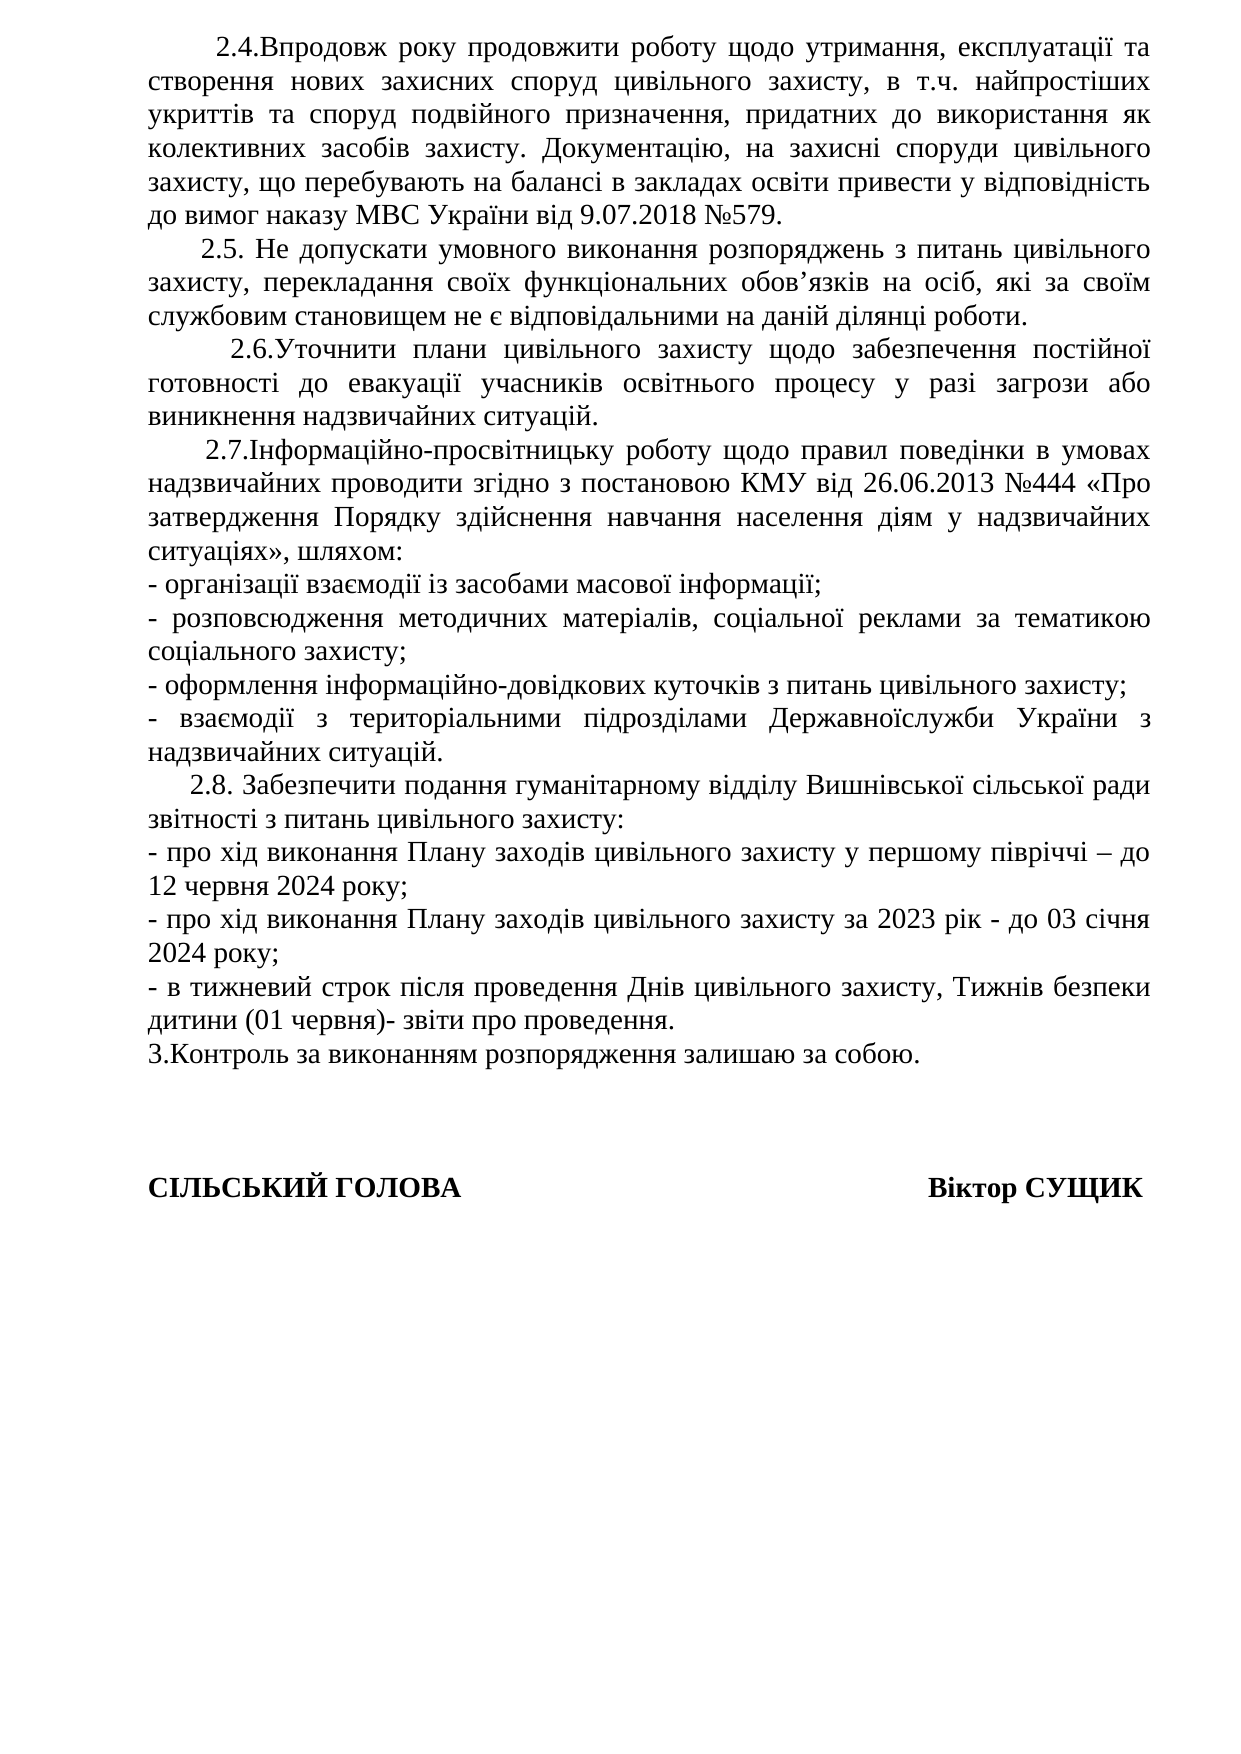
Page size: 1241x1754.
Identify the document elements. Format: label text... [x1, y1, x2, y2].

text - оформлення інформаційно-довідкових куточків з питань цивільного захисту; [148, 667, 1152, 700]
text - розповсюдження методичних матеріалів, соціальної реклами за тематикою соціального захисту; [148, 600, 1152, 667]
text - про хід виконання Плану заходів цивільного захисту у першому півріччі – до 12 червня 2024 року; [148, 834, 1152, 902]
text - взаємодії з територіальними підрозділами Державноїслужби України з надзвичайних ситуацій. [148, 700, 1152, 767]
text 2.8. Забезпечити подання гуманітарному відділу Вишнівської сільської ради звітності з питань цивільного захисту: [148, 767, 1152, 834]
text 3.Контроль за виконанням розпорядження залишаю за собою. [148, 1036, 1152, 1069]
text 2.5. Не допускати умовного виконання розпоряджень з питань цивільного захисту, перекладання своїх функціональних обов’язків на осіб, які за своїм службовим становищем не є відповідальними на даній ділянці роботи. [148, 231, 1152, 331]
text - про хід виконання Плану заходів цивільного захисту за 2023 рік - до 03 січня 2024 року; [148, 902, 1152, 969]
text 2.4.Впродовж року продовжити роботу щодо утримання, експлуатації та створення нових захисних споруд цивільного захисту, в т.ч. найпростіших укриттів та споруд подвійного призначення, придатних до використання як колективних засобів захисту. Документацію, на захисні споруди цивільного захисту, що перебувають на балансі в закладах освіти привести у відповідність до вимог наказу МВС України від 9.07.2018 №579. [148, 29, 1152, 231]
text - організації взаємодії із засобами масової інформації; [148, 566, 1152, 600]
text СІЛЬСЬКИЙ ГОЛОВА Віктор СУЩИК [148, 1170, 1152, 1203]
text 2.6.Уточнити плани цивільного захисту щодо забезпечення постійної готовності до евакуації учасників освітнього процесу у разі загрози або виникнення надзвичайних ситуацій. [148, 331, 1152, 432]
text - в тижневий строк після проведення Днів цивільного захисту, Тижнів безпеки дитини (01 червня)- звіти про проведення. [148, 969, 1152, 1036]
text 2.7.Інформаційно-просвітницьку роботу щодо правил поведінки в умовах надзвичайних проводити згідно з постановою КМУ від 26.06.2013 №444 «Про затвердження Порядку здійснення навчання населення діям у надзвичайних ситуаціях», шляхом: [148, 432, 1152, 566]
